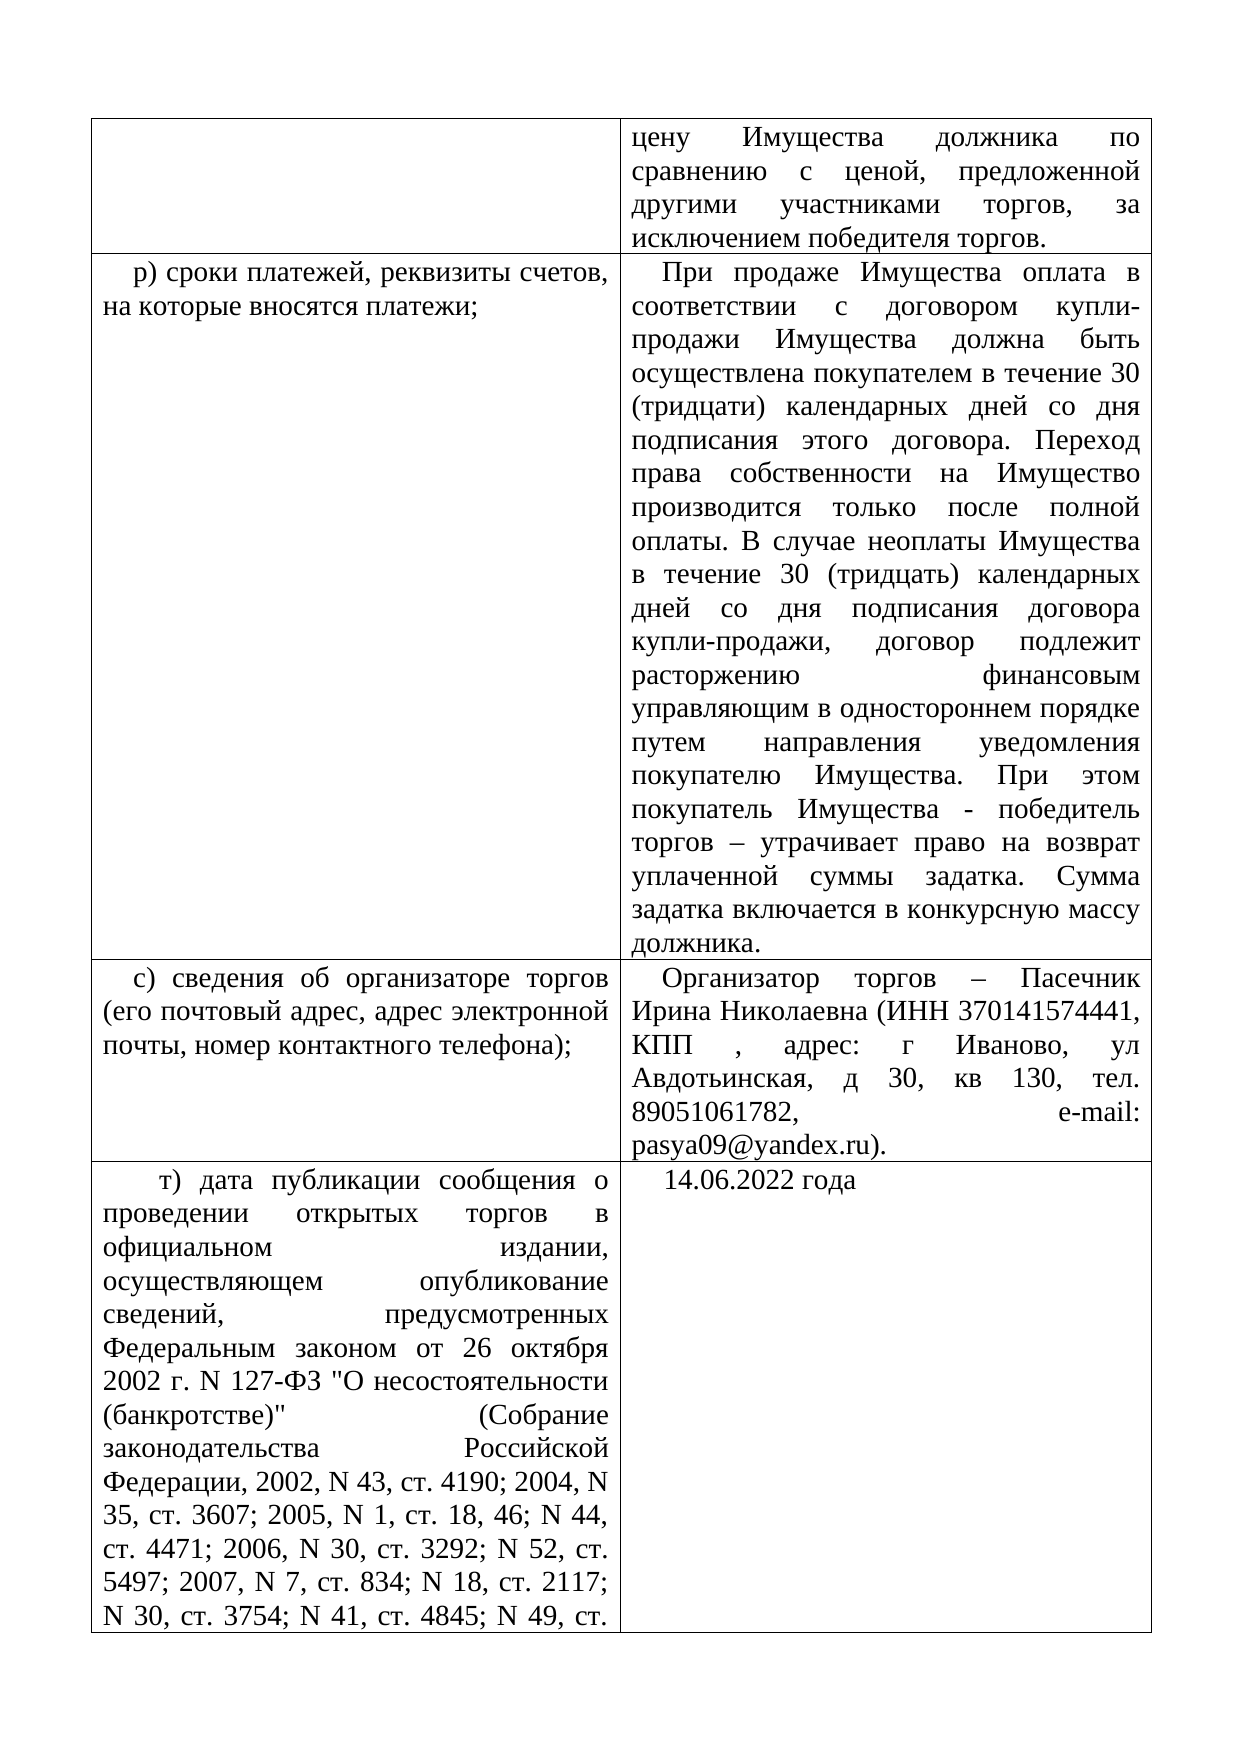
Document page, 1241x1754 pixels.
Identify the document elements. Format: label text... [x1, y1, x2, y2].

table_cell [621, 119, 1151, 253]
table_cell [92, 1162, 620, 1632]
table_cell с) сведения об организаторе торгов (его почтовый адрес, адрес электронной почты, номер контактного телефона); [92, 960, 620, 1161]
table_cell Организатор торгов – Пасечник Ирина Николаевна (ИНН 370141574441, КПП , адрес: г Иваново, ул Авдотьинская, д 30, кв 130, тел. 89051061782, e-mail: pasya09@yandex.ru). [621, 960, 1151, 1161]
table_cell 14.06.2022 года [621, 1162, 1151, 1632]
table_cell При продаже Имущества оплата в соответствии с договором купли-продажи Имущества должна быть осуществлена покупателем в течение 30 (тридцати) календарных дней со дня подписания этого договора. Переход права собственности на Имущество производится только после полной оплаты. В случае неоплаты Имущества в течение 30 (тридцать) календарных дней со дня подписания договора купли-продажи, договор подлежит расторжению финансовым управляющим в одностороннем порядке путем направления уведомления покупателю Имущества. При этом покупатель Имущества - победитель торгов – утрачивает право на возврат уплаченной суммы задатка. Сумма задатка включается в конкурсную массу должника. [621, 254, 1151, 959]
table_cell р) сроки платежей, реквизиты счетов, на которые вносятся платежи; [92, 254, 620, 959]
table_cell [92, 119, 620, 253]
